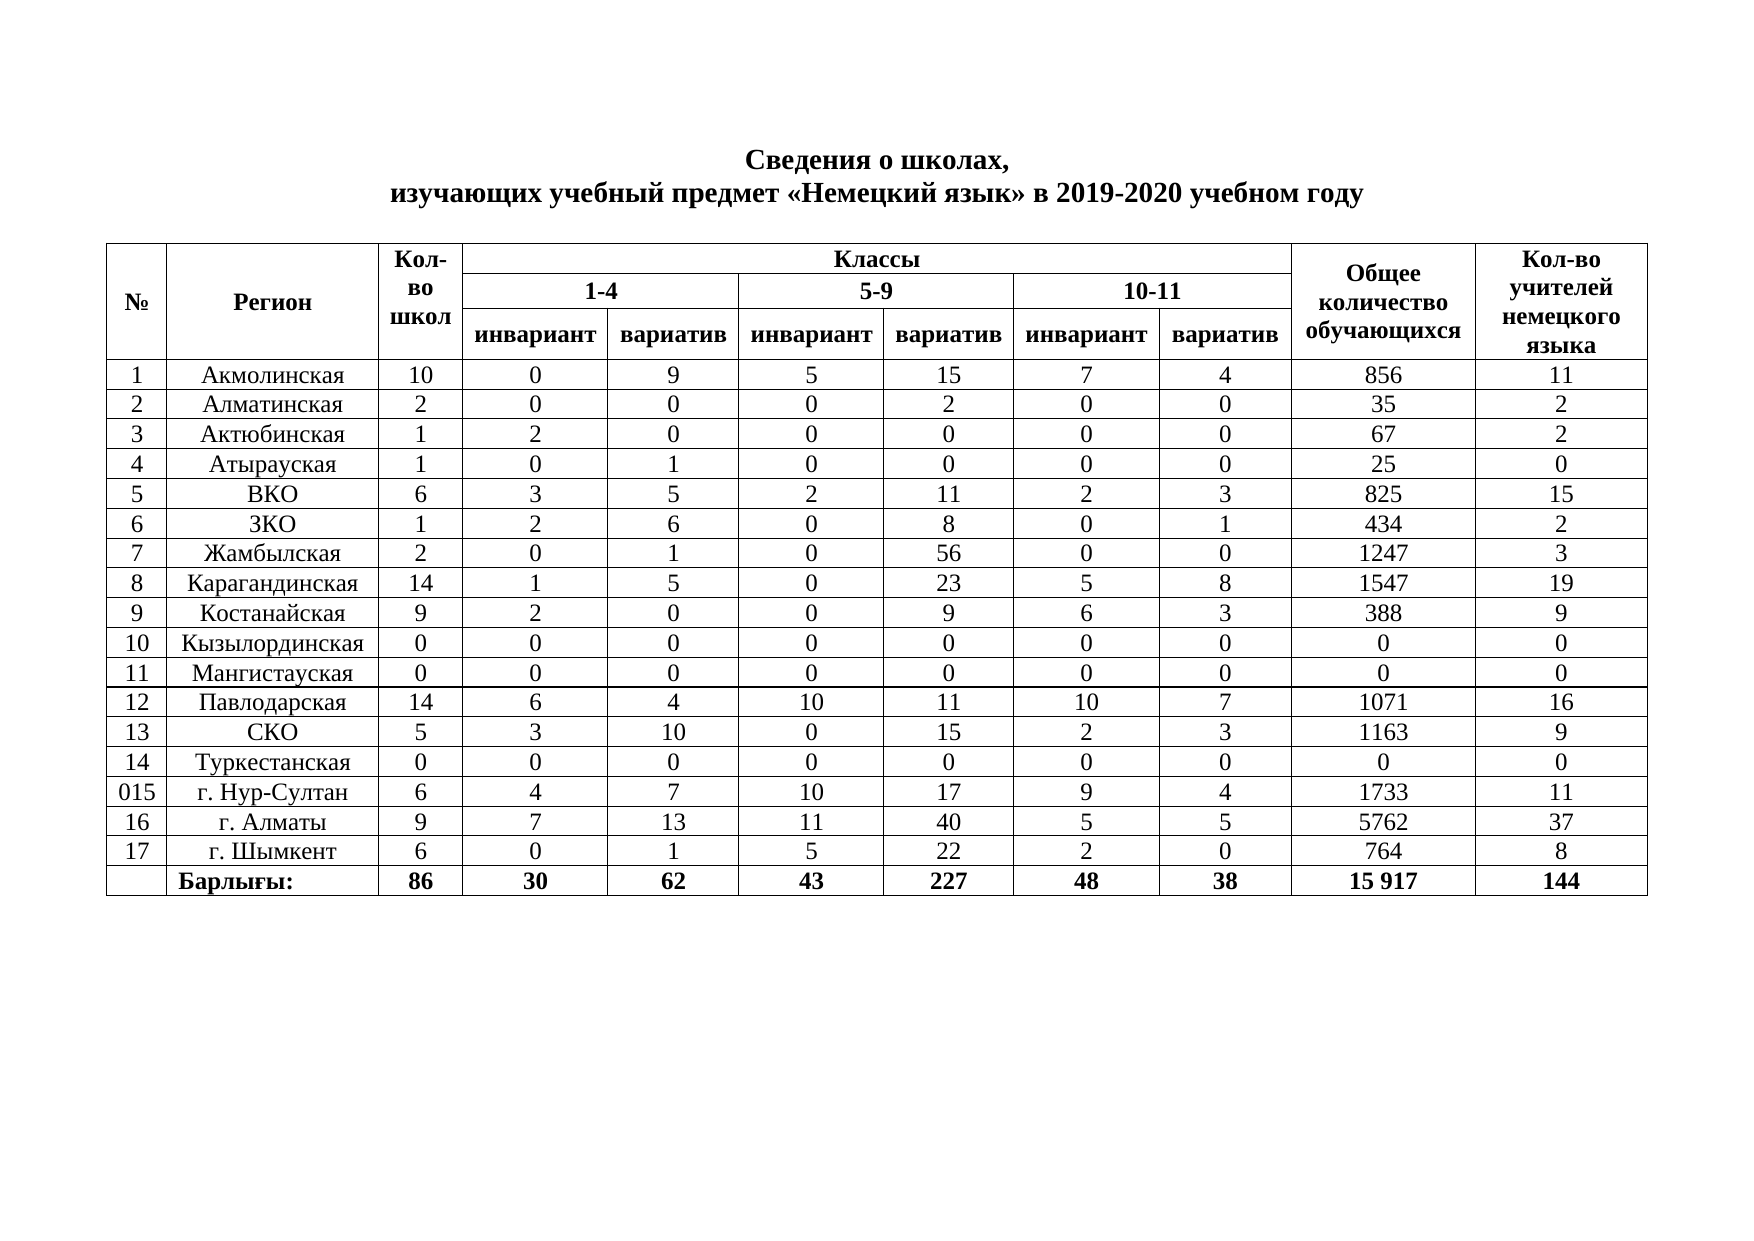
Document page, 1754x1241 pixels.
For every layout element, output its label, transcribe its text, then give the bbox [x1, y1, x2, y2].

table_cell 1 [379, 419, 462, 448]
table_cell 0 [379, 628, 462, 657]
table_cell 2 [107, 390, 166, 418]
table_cell 2 [463, 598, 607, 627]
table_cell Павлодарская [167, 688, 378, 716]
table_cell 4 [608, 688, 738, 716]
table_cell 4 [1160, 360, 1291, 388]
table_header Кол-во школ [379, 244, 462, 359]
table_cell инвариант [1014, 309, 1159, 359]
table_cell 11 [107, 658, 166, 686]
table_cell 0 [1160, 390, 1291, 418]
table_cell 227 [884, 866, 1013, 895]
table_cell 015 [107, 777, 166, 806]
table_cell 0 [463, 449, 607, 478]
table_cell [107, 866, 166, 895]
table_cell 0 [1014, 628, 1159, 657]
table_cell 5 [107, 479, 166, 508]
table_cell 10 [739, 688, 883, 716]
table_cell 10-11 [1014, 274, 1291, 307]
table_cell 86 [379, 866, 462, 895]
table_cell 56 [884, 539, 1013, 567]
table_cell Костанайская [167, 598, 378, 627]
table_cell 1733 [1292, 777, 1475, 806]
table_cell 6 [107, 509, 166, 537]
table_cell 0 [739, 628, 883, 657]
table_cell 0 [1292, 628, 1475, 657]
table_cell 5 [608, 479, 738, 508]
table_cell 35 [1292, 390, 1475, 418]
table_cell 11 [1476, 360, 1647, 388]
table_cell 0 [1160, 539, 1291, 567]
table_cell 3 [463, 717, 607, 746]
table_cell 0 [1160, 449, 1291, 478]
table_cell 14 [379, 568, 462, 597]
table_cell 0 [1014, 449, 1159, 478]
table_header Общее количество обучающихся [1292, 244, 1475, 359]
table_cell 0 [1014, 419, 1159, 448]
table_cell 11 [884, 688, 1013, 716]
table_cell 48 [1014, 866, 1159, 895]
table_cell 825 [1292, 479, 1475, 508]
table_cell 10 [107, 628, 166, 657]
table_cell 6 [379, 836, 462, 865]
table_cell 2 [739, 479, 883, 508]
table_cell 14 [379, 688, 462, 716]
table_cell 5 [379, 717, 462, 746]
table_cell 0 [379, 658, 462, 686]
table_cell 5-9 [739, 274, 1013, 307]
table_cell 11 [884, 479, 1013, 508]
table_cell вариатив [884, 309, 1013, 359]
table_cell 17 [107, 836, 166, 865]
table_cell 1 [107, 360, 166, 388]
table_cell 0 [1160, 628, 1291, 657]
table_cell 1071 [1292, 688, 1475, 716]
table_cell 7 [1014, 360, 1159, 388]
table_cell 10 [379, 360, 462, 388]
table_cell Актюбинская [167, 419, 378, 448]
table_cell 0 [739, 449, 883, 478]
table_cell 9 [884, 598, 1013, 627]
table_cell 30 [463, 866, 607, 895]
table_cell г. Шымкент [167, 836, 378, 865]
table_cell СКО [167, 717, 378, 746]
table_cell вариатив [608, 309, 738, 359]
table_cell 0 [463, 539, 607, 567]
table_cell 1 [379, 449, 462, 478]
table_cell 2 [1476, 419, 1647, 448]
table_cell 144 [1476, 866, 1647, 895]
table_header № [107, 244, 166, 359]
table_cell 12 [107, 688, 166, 716]
table_cell 7 [463, 807, 607, 835]
table_cell 0 [1476, 747, 1647, 776]
table_cell 0 [463, 628, 607, 657]
table_cell 16 [107, 807, 166, 835]
table_cell 0 [608, 598, 738, 627]
table_cell 388 [1292, 598, 1475, 627]
table_cell 3 [463, 479, 607, 508]
table_cell 3 [1160, 479, 1291, 508]
table_cell Туркестанская [167, 747, 378, 776]
table_cell 2 [1014, 836, 1159, 865]
table_cell 0 [1292, 747, 1475, 776]
table_cell 11 [739, 807, 883, 835]
table_cell 856 [1292, 360, 1475, 388]
table_cell 14 [107, 747, 166, 776]
table_cell 1163 [1292, 717, 1475, 746]
table_cell 0 [739, 747, 883, 776]
table_cell 0 [1014, 747, 1159, 776]
table_cell 6 [463, 688, 607, 716]
table_cell 1 [1160, 509, 1291, 537]
table_cell 0 [739, 539, 883, 567]
table_cell 19 [1476, 568, 1647, 597]
table_cell 9 [107, 598, 166, 627]
table_cell 764 [1292, 836, 1475, 865]
table_cell Алматинская [167, 390, 378, 418]
table_cell 0 [379, 747, 462, 776]
table_cell 1 [608, 836, 738, 865]
table_cell Кызылординская [167, 628, 378, 657]
table_cell Жамбылская [167, 539, 378, 567]
table_cell 8 [1160, 568, 1291, 597]
table_cell 23 [884, 568, 1013, 597]
table_cell 0 [1014, 539, 1159, 567]
text Сведения о школах, [75, 142, 1679, 176]
table_cell 9 [1014, 777, 1159, 806]
table_cell 2 [1014, 479, 1159, 508]
table_cell 0 [608, 628, 738, 657]
table_cell 0 [884, 628, 1013, 657]
table_cell 0 [1014, 658, 1159, 686]
table_cell 10 [739, 777, 883, 806]
table_cell 1-4 [463, 274, 738, 307]
table_header Регион [167, 244, 378, 359]
table_cell 15 [884, 360, 1013, 388]
table_cell 5762 [1292, 807, 1475, 835]
table_cell 0 [739, 568, 883, 597]
table_cell 25 [1292, 449, 1475, 478]
table_cell 0 [739, 419, 883, 448]
table_cell 6 [1014, 598, 1159, 627]
table_cell Карагандинская [167, 568, 378, 597]
table_cell 1 [379, 509, 462, 537]
table_cell 0 [608, 747, 738, 776]
table_cell 1247 [1292, 539, 1475, 567]
table_cell 5 [1014, 568, 1159, 597]
table_cell 17 [884, 777, 1013, 806]
table_cell 2 [884, 390, 1013, 418]
table_cell 8 [107, 568, 166, 597]
table_cell 0 [884, 747, 1013, 776]
table_cell 15 [1476, 479, 1647, 508]
table_cell 4 [463, 777, 607, 806]
table_cell 5 [739, 360, 883, 388]
table_cell 8 [1476, 836, 1647, 865]
table_cell г. Нур-Султан [167, 777, 378, 806]
table_cell 8 [884, 509, 1013, 537]
table_cell 5 [739, 836, 883, 865]
table_cell 0 [1014, 509, 1159, 537]
table_cell г. Алматы [167, 807, 378, 835]
table_cell 2 [463, 419, 607, 448]
table_cell 6 [379, 777, 462, 806]
table_cell 4 [107, 449, 166, 478]
table_cell 3 [1160, 598, 1291, 627]
table_cell 5 [1160, 807, 1291, 835]
table_cell 2 [1476, 390, 1647, 418]
table_cell 1547 [1292, 568, 1475, 597]
table_cell Атырауская [167, 449, 378, 478]
table_cell 0 [1292, 658, 1475, 686]
table_cell 13 [107, 717, 166, 746]
table_cell 37 [1476, 807, 1647, 835]
table_cell 5 [1014, 807, 1159, 835]
table_cell 9 [1476, 598, 1647, 627]
table_cell 4 [1160, 777, 1291, 806]
table_cell 2 [1014, 717, 1159, 746]
table_header Классы [463, 244, 1291, 273]
table_cell ВКО [167, 479, 378, 508]
table_cell 0 [1476, 658, 1647, 686]
table_cell 0 [463, 360, 607, 388]
table_cell 0 [739, 509, 883, 537]
table_cell 1 [463, 568, 607, 597]
table_cell ЗКО [167, 509, 378, 537]
table_cell 0 [884, 658, 1013, 686]
table_cell 15 [884, 717, 1013, 746]
table_cell 11 [1476, 777, 1647, 806]
table_cell Барлығы: [167, 866, 378, 895]
table_cell 7 [608, 777, 738, 806]
table_cell 67 [1292, 419, 1475, 448]
table_cell инвариант [739, 309, 883, 359]
table_cell 38 [1160, 866, 1291, 895]
table_cell 7 [107, 539, 166, 567]
table_cell 6 [608, 509, 738, 537]
table_cell 0 [608, 658, 738, 686]
table_cell 0 [1160, 658, 1291, 686]
table_cell 0 [739, 598, 883, 627]
table_cell 62 [608, 866, 738, 895]
table_cell 9 [379, 807, 462, 835]
table_cell 9 [608, 360, 738, 388]
table_cell 0 [1476, 449, 1647, 478]
table_cell 9 [379, 598, 462, 627]
table_cell 0 [608, 419, 738, 448]
table_cell вариатив [1160, 309, 1291, 359]
table_cell 434 [1292, 509, 1475, 537]
text изучающих учебный предмет «Немецкий язык» в 2019-2020 учебном году [75, 176, 1679, 209]
table_cell 0 [1476, 628, 1647, 657]
table_cell 0 [463, 747, 607, 776]
table_cell 9 [1476, 717, 1647, 746]
table_cell Акмолинская [167, 360, 378, 388]
table_cell 2 [379, 390, 462, 418]
table_cell 1 [608, 539, 738, 567]
table_cell Мангистауская [167, 658, 378, 686]
table_cell 3 [1160, 717, 1291, 746]
table_cell 22 [884, 836, 1013, 865]
table_cell 0 [608, 390, 738, 418]
table_cell 16 [1476, 688, 1647, 716]
table_cell 15 917 [1292, 866, 1475, 895]
table_cell 3 [107, 419, 166, 448]
table_cell 13 [608, 807, 738, 835]
table_cell 0 [739, 658, 883, 686]
table_header Кол-во учителей немецкого языка [1476, 244, 1647, 359]
table_cell 0 [1160, 747, 1291, 776]
table_cell 0 [463, 658, 607, 686]
table_cell 5 [608, 568, 738, 597]
table_cell 2 [463, 509, 607, 537]
table_cell 0 [884, 449, 1013, 478]
table_cell инвариант [463, 309, 607, 359]
table_cell 0 [739, 390, 883, 418]
table_cell 1 [608, 449, 738, 478]
table_cell 10 [1014, 688, 1159, 716]
table_cell 6 [379, 479, 462, 508]
table_cell 0 [1160, 836, 1291, 865]
table_cell 0 [463, 390, 607, 418]
table_cell 43 [739, 866, 883, 895]
table_cell 2 [379, 539, 462, 567]
table_cell 3 [1476, 539, 1647, 567]
table_cell 0 [739, 717, 883, 746]
table_cell 0 [463, 836, 607, 865]
table_cell 0 [1014, 390, 1159, 418]
table_cell 7 [1160, 688, 1291, 716]
table_cell 2 [1476, 509, 1647, 537]
table_cell 10 [608, 717, 738, 746]
table_cell 40 [884, 807, 1013, 835]
table_cell 0 [884, 419, 1013, 448]
table_cell 0 [1160, 419, 1291, 448]
